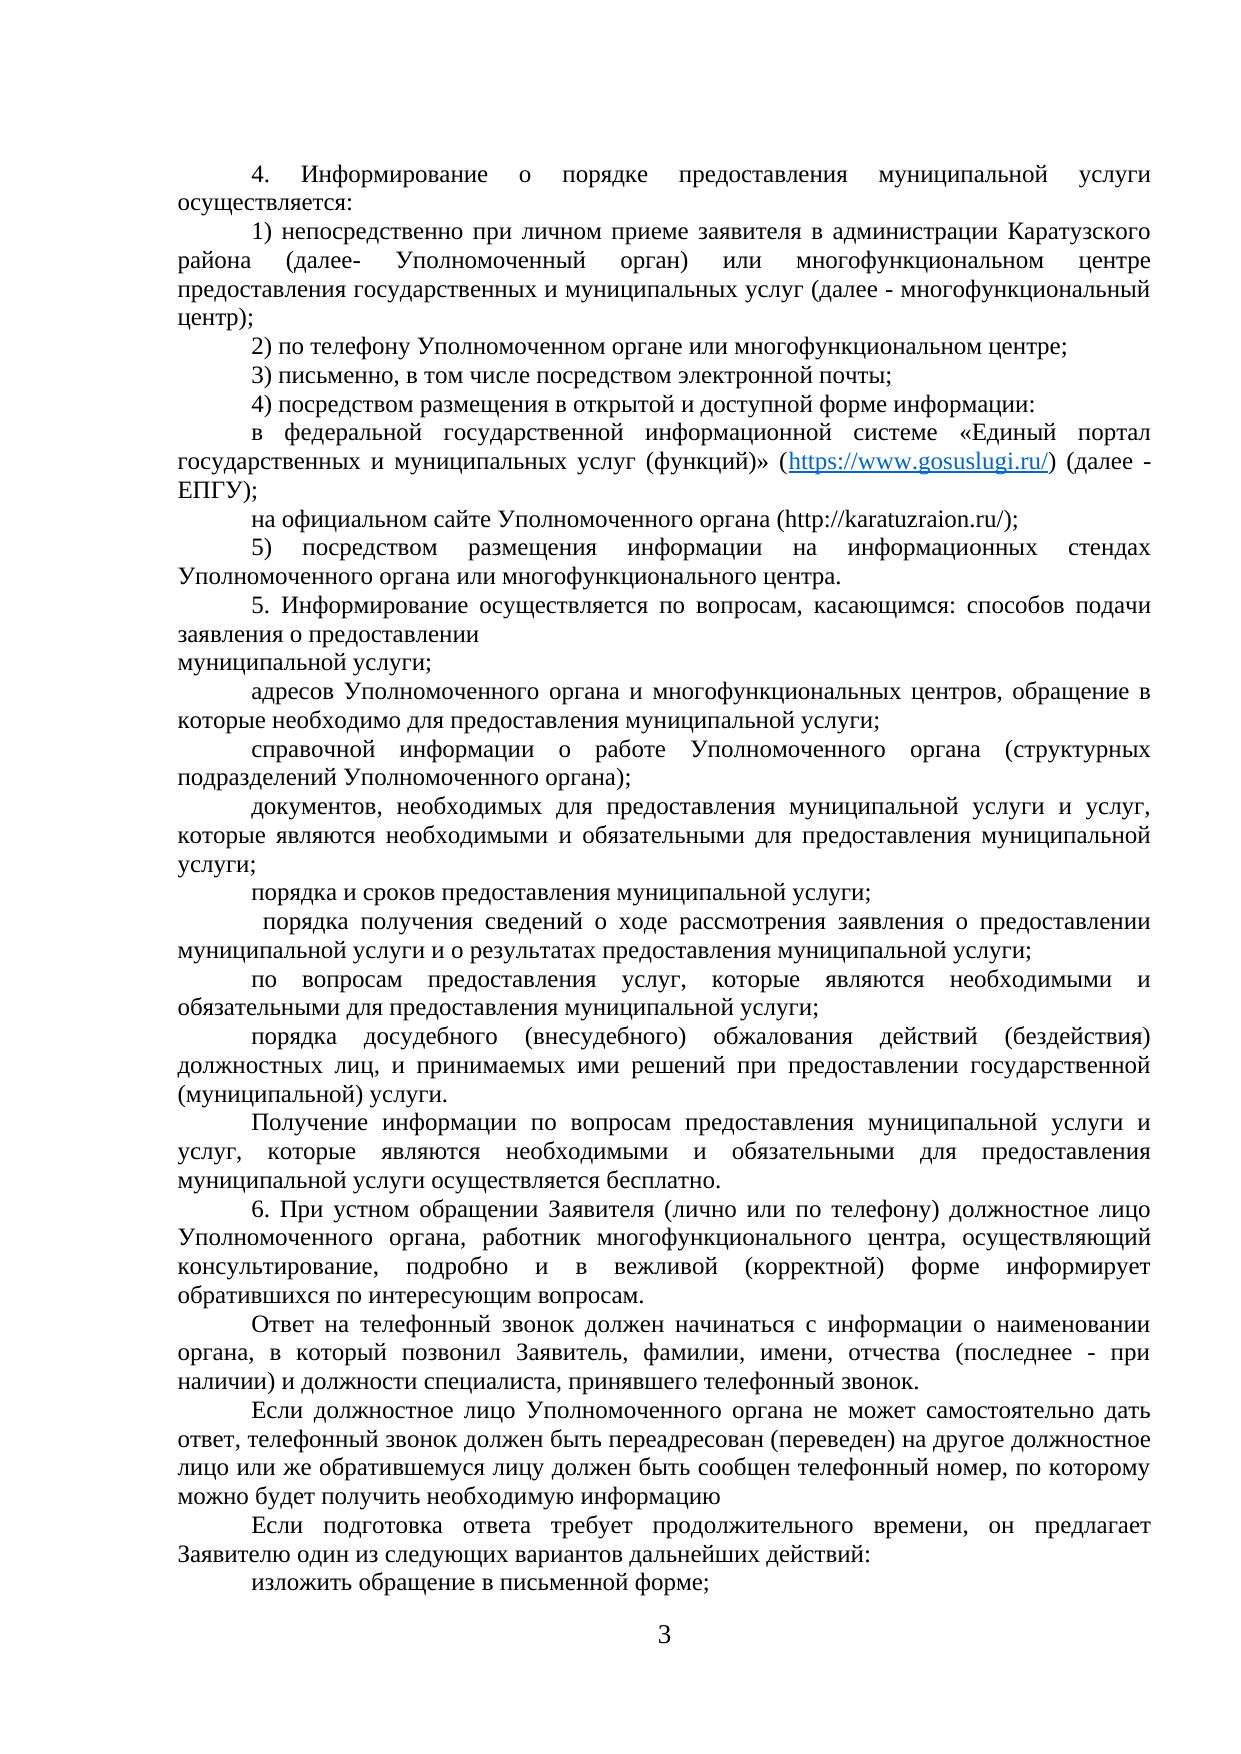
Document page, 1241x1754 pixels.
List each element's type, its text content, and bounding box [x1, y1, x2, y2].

text документов, необходимых для предоставления муниципальной услуги и услуг, которые являются необходимыми и обязательными для предоставления муниципальной услуги; [177, 791, 1152, 877]
text в федеральной государственной информационной системе «Единый портал государственных и муниципальных услуг (функций)» (https://www.gosuslugi.ru/) (далее - ЕПГУ); [177, 417, 1152, 504]
text Если подготовка ответа требует продолжительного времени, он предлагает Заявителю один из следующих вариантов дальнейших действий: [177, 1510, 1152, 1567]
text Ответ на телефонный звонок должен начинаться с информации о наименовании органа, в который позвонил Заявитель, фамилии, имени, отчества (последнее - при наличии) и должности специалиста, принявшего телефонный звонок. [177, 1309, 1152, 1395]
text порядка и сроков предоставления муниципальной услуги; [177, 877, 1152, 906]
text порядка получения сведений о ходе рассмотрения заявления о предоставлении муниципальной услуги и о результатах предоставления муниципальной услуги; [177, 906, 1152, 964]
text 2) по телефону Уполномоченном органе или многофункциональном центре; [177, 331, 1152, 360]
text порядка досудебного (внесудебного) обжалования действий (бездействия) должностных лиц, и принимаемых ими решений при предоставлении государственной (муниципальной) услуги. [177, 1021, 1152, 1107]
text адресов Уполномоченного органа и многофункциональных центров, обращение в которые необходимо для предоставления муниципальной услуги; [177, 676, 1152, 734]
text 5) посредством размещения информации на информационных стендах Уполномоченного органа или многофункционального центра. [177, 532, 1152, 590]
text на официальном сайте Уполномоченного органа (http://karatuzraion.ru/); [177, 504, 1152, 532]
text 6. При устном обращении Заявителя (лично или по телефону) должностное лицо Уполномоченного органа, работник многофункционального центра, осуществляющий консультирование, подробно и в вежливой (корректной) форме информирует обратившихся по интересующим вопросам. [177, 1194, 1152, 1309]
text изложить обращение в письменной форме; [177, 1567, 1152, 1596]
text по вопросам предоставления услуг, которые являются необходимыми и обязательными для предоставления муниципальной услуги; [177, 964, 1152, 1021]
text 4. Информирование о порядке предоставления муниципальной услуги осуществляется: [177, 159, 1152, 216]
text 3) письменно, в том числе посредством электронной почты; [177, 360, 1152, 389]
text справочной информации о работе Уполномоченного органа (структурных подразделений Уполномоченного органа); [177, 734, 1152, 791]
text муниципальной услуги; [177, 647, 1152, 676]
text 1) непосредственно при личном приеме заявителя в администрации Каратузского района (далее- Уполномоченный орган) или многофункциональном центре предоставления государственных и муниципальных услуг (далее - многофункциональный центр); [177, 216, 1152, 331]
text Получение информации по вопросам предоставления муниципальной услуги и услуг, которые являются необходимыми и обязательными для предоставления муниципальной услуги осуществляется бесплатно. [177, 1107, 1152, 1194]
text 4) посредством размещения в открытой и доступной форме информации: [177, 389, 1152, 417]
text 5. Информирование осуществляется по вопросам, касающимся: способов подачи заявления о предоставлении [177, 590, 1152, 647]
text Если должностное лицо Уполномоченного органа не может самостоятельно дать ответ, телефонный звонок должен быть переадресован (переведен) на другое должностное лицо или же обратившемуся лицу должен быть сообщен телефонный номер, по которому можно будет получить необходимую информацию [177, 1395, 1152, 1510]
